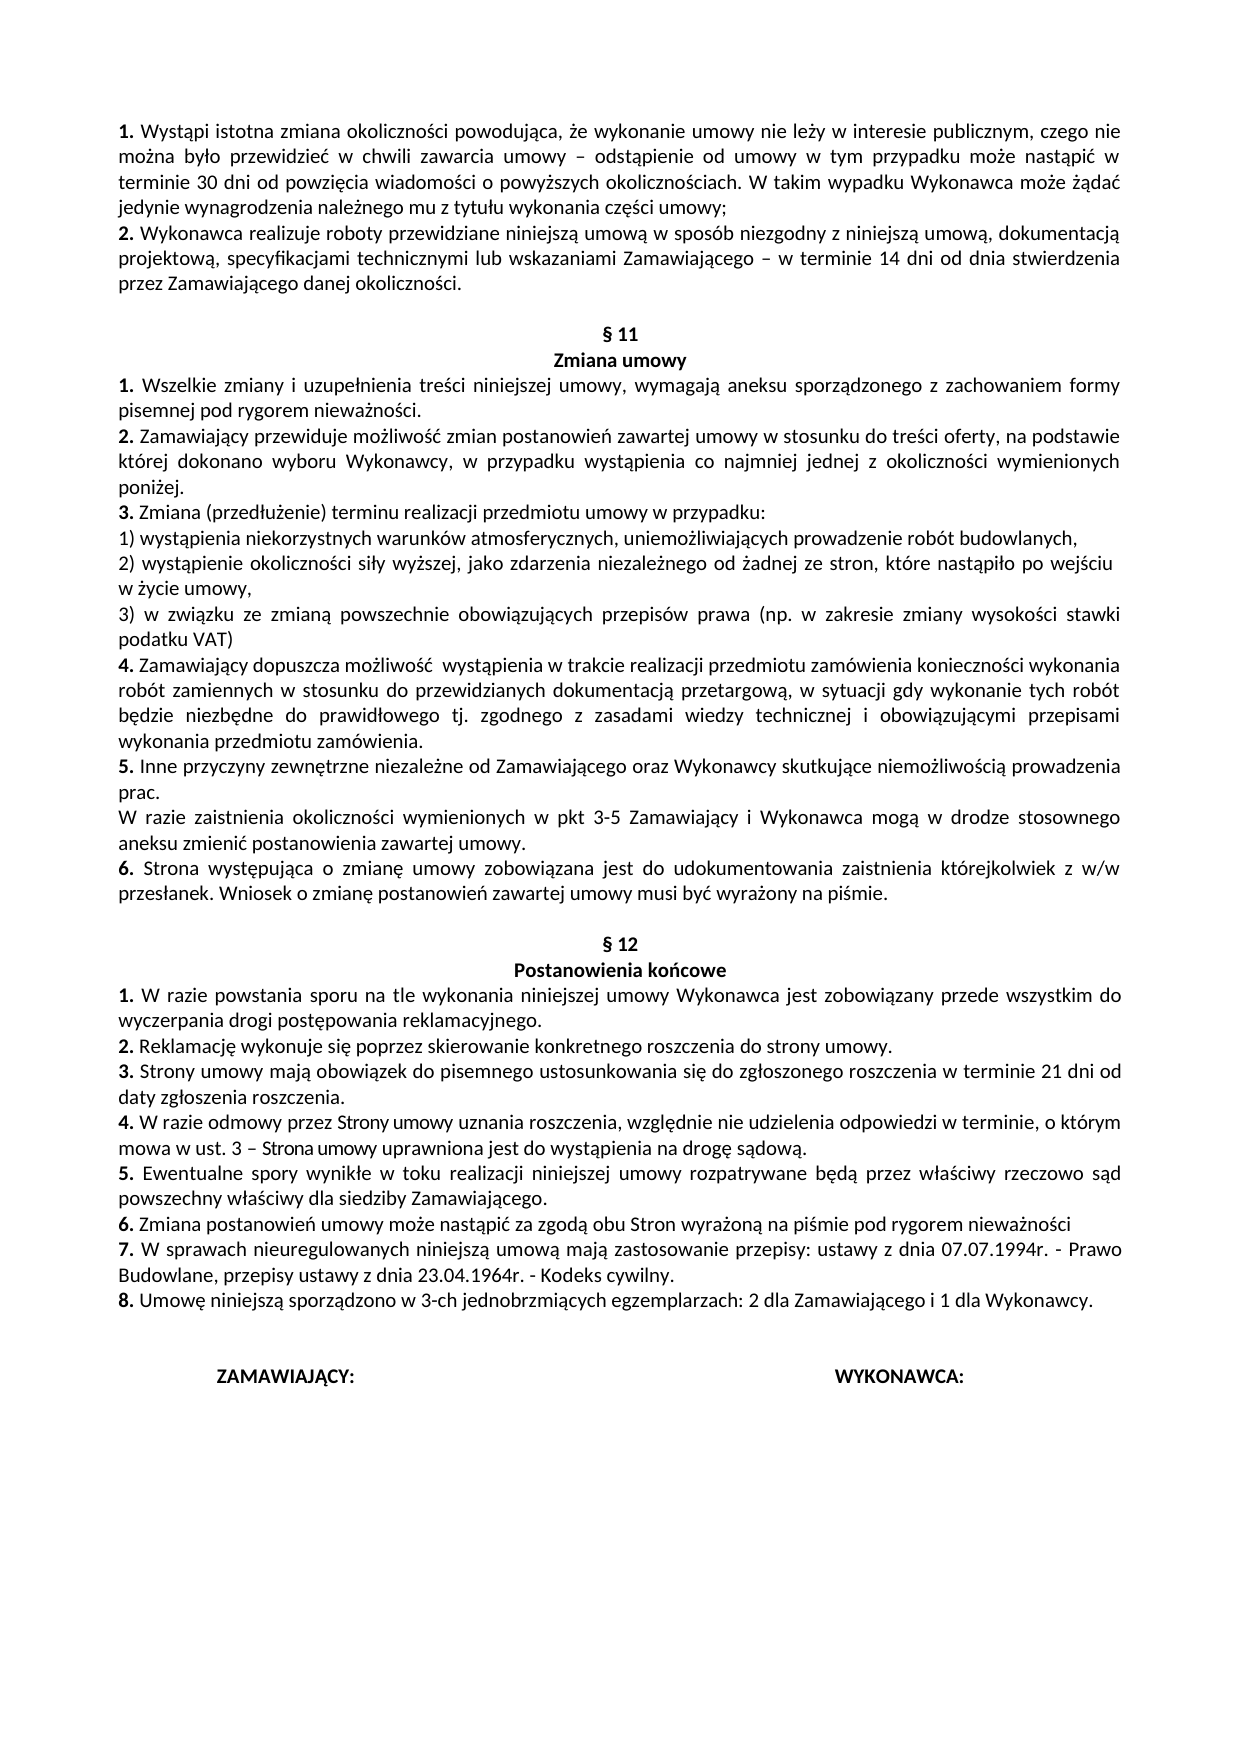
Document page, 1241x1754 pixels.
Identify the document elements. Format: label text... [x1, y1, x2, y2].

text 3. Zmiana (przedłużenie) terminu realizacji przedmiotu umowy w przypadku: [118, 499, 1122, 525]
text W razie zaistnienia okoliczności wymienionych w pkt 3-5 Zamawiający i Wykonawca mogą w drodze stosownego aneksu zmienić postanowienia zawartej umowy. [118, 804, 1122, 855]
text 2) wystąpienie okoliczności siły wyższej, jako zdarzenia niezależnego od żadnej ze stron, które nastąpiło po wejściu w życie umowy, [118, 550, 1122, 601]
text 5. Inne przyczyny zewnętrzne niezależne od Zamawiającego oraz Wykonawcy skutkujące niemożliwością prowadzenia prac. [118, 753, 1122, 804]
text 6. Strona występująca o zmianę umowy zobowiązana jest do udokumentowania zaistnienia którejkolwiek z w/w przesłanek. Wniosek o zmianę postanowień zawartej umowy musi być wyrażony na piśmie. [118, 855, 1122, 906]
text ZAMAWIAJĄCY: WYKONAWCA: [118, 1363, 1122, 1389]
text 2. Zamawiający przewiduje możliwość zmian postanowień zawartej umowy w stosunku do treści oferty, na podstawie której dokonano wyboru Wykonawcy, w przypadku wystąpienia co najmniej jednej z okoliczności wymienionych poniżej. [118, 423, 1122, 499]
text 3. Strony umowy mają obowiązek do pisemnego ustosunkowania się do zgłoszonego roszczenia w terminie 21 dni od daty zgłoszenia roszczenia. [118, 1058, 1122, 1109]
text 3) w związku ze zmianą powszechnie obowiązujących przepisów prawa (np. w zakresie zmiany wysokości stawki podatku VAT) [118, 601, 1122, 652]
text Postanowienia końcowe [118, 957, 1122, 982]
text § 11 [118, 321, 1122, 347]
text 6. Zmiana postanowień umowy może nastąpić za zgodą obu Stron wyrażoną na piśmie pod rygorem nieważności [118, 1211, 1122, 1236]
text 7. W sprawach nieuregulowanych niniejszą umową mają zastosowanie przepisy: ustawy z dnia 07.07.1994r. - Prawo Budowlane, przepisy ustawy z dnia 23.04.1964r. - Kodeks cywilny. [118, 1236, 1122, 1287]
text 2. Wykonawca realizuje roboty przewidziane niniejszą umową w sposób niezgodny z niniejszą umową, dokumentacją projektową, specyfikacjami technicznymi lub wskazaniami Zamawiającego – w terminie 14 dni od dnia stwierdzenia przez Zamawiającego danej okoliczności. [118, 220, 1122, 296]
text Zmiana umowy [118, 347, 1122, 372]
text § 12 [118, 931, 1122, 957]
text 5. Ewentualne spory wynikłe w toku realizacji niniejszej umowy rozpatrywane będą przez właściwy rzeczowo sąd powszechny właściwy dla siedziby Zamawiającego. [118, 1160, 1122, 1211]
text 1. W razie powstania sporu na tle wykonania niniejszej umowy Wykonawca jest zobowiązany przede wszystkim do wyczerpania drogi postępowania reklamacyjnego. [118, 982, 1122, 1033]
text 2. Reklamację wykonuje się poprzez skierowanie konkretnego roszczenia do strony umowy. [118, 1033, 1122, 1058]
text 1. Wszelkie zmiany i uzupełnienia treści niniejszej umowy, wymagają aneksu sporządzonego z zachowaniem formy pisemnej pod rygorem nieważności. [118, 372, 1122, 423]
text 4. W razie odmowy przez Strony umowy uznania roszczenia, względnie nie udzielenia odpowiedzi w terminie, o którym mowa w ust. 3 – Strona umowy uprawniona jest do wystąpienia na drogę sądową. [118, 1109, 1122, 1160]
text 4. Zamawiający dopuszcza możliwość wystąpienia w trakcie realizacji przedmiotu zamówienia konieczności wykonania robót zamiennych w stosunku do przewidzianych dokumentacją przetargową, w sytuacji gdy wykonanie tych robót będzie niezbędne do prawidłowego tj. zgodnego z zasadami wiedzy technicznej i obowiązującymi przepisami wykonania przedmiotu zamówienia. [118, 652, 1122, 753]
text 1. Wystąpi istotna zmiana okoliczności powodująca, że wykonanie umowy nie leży w interesie publicznym, czego nie można było przewidzieć w chwili zawarcia umowy – odstąpienie od umowy w tym przypadku może nastąpić w terminie 30 dni od powzięcia wiadomości o powyższych okolicznościach. W takim wypadku Wykonawca może żądać jedynie wynagrodzenia należnego mu z tytułu wykonania części umowy; [118, 118, 1122, 220]
text 1) wystąpienia niekorzystnych warunków atmosferycznych, uniemożliwiających prowadzenie robót budowlanych, [118, 525, 1122, 550]
text 8. Umowę niniejszą sporządzono w 3-ch jednobrzmiących egzemplarzach: 2 dla Zamawiającego i 1 dla Wykonawcy. [118, 1287, 1122, 1313]
